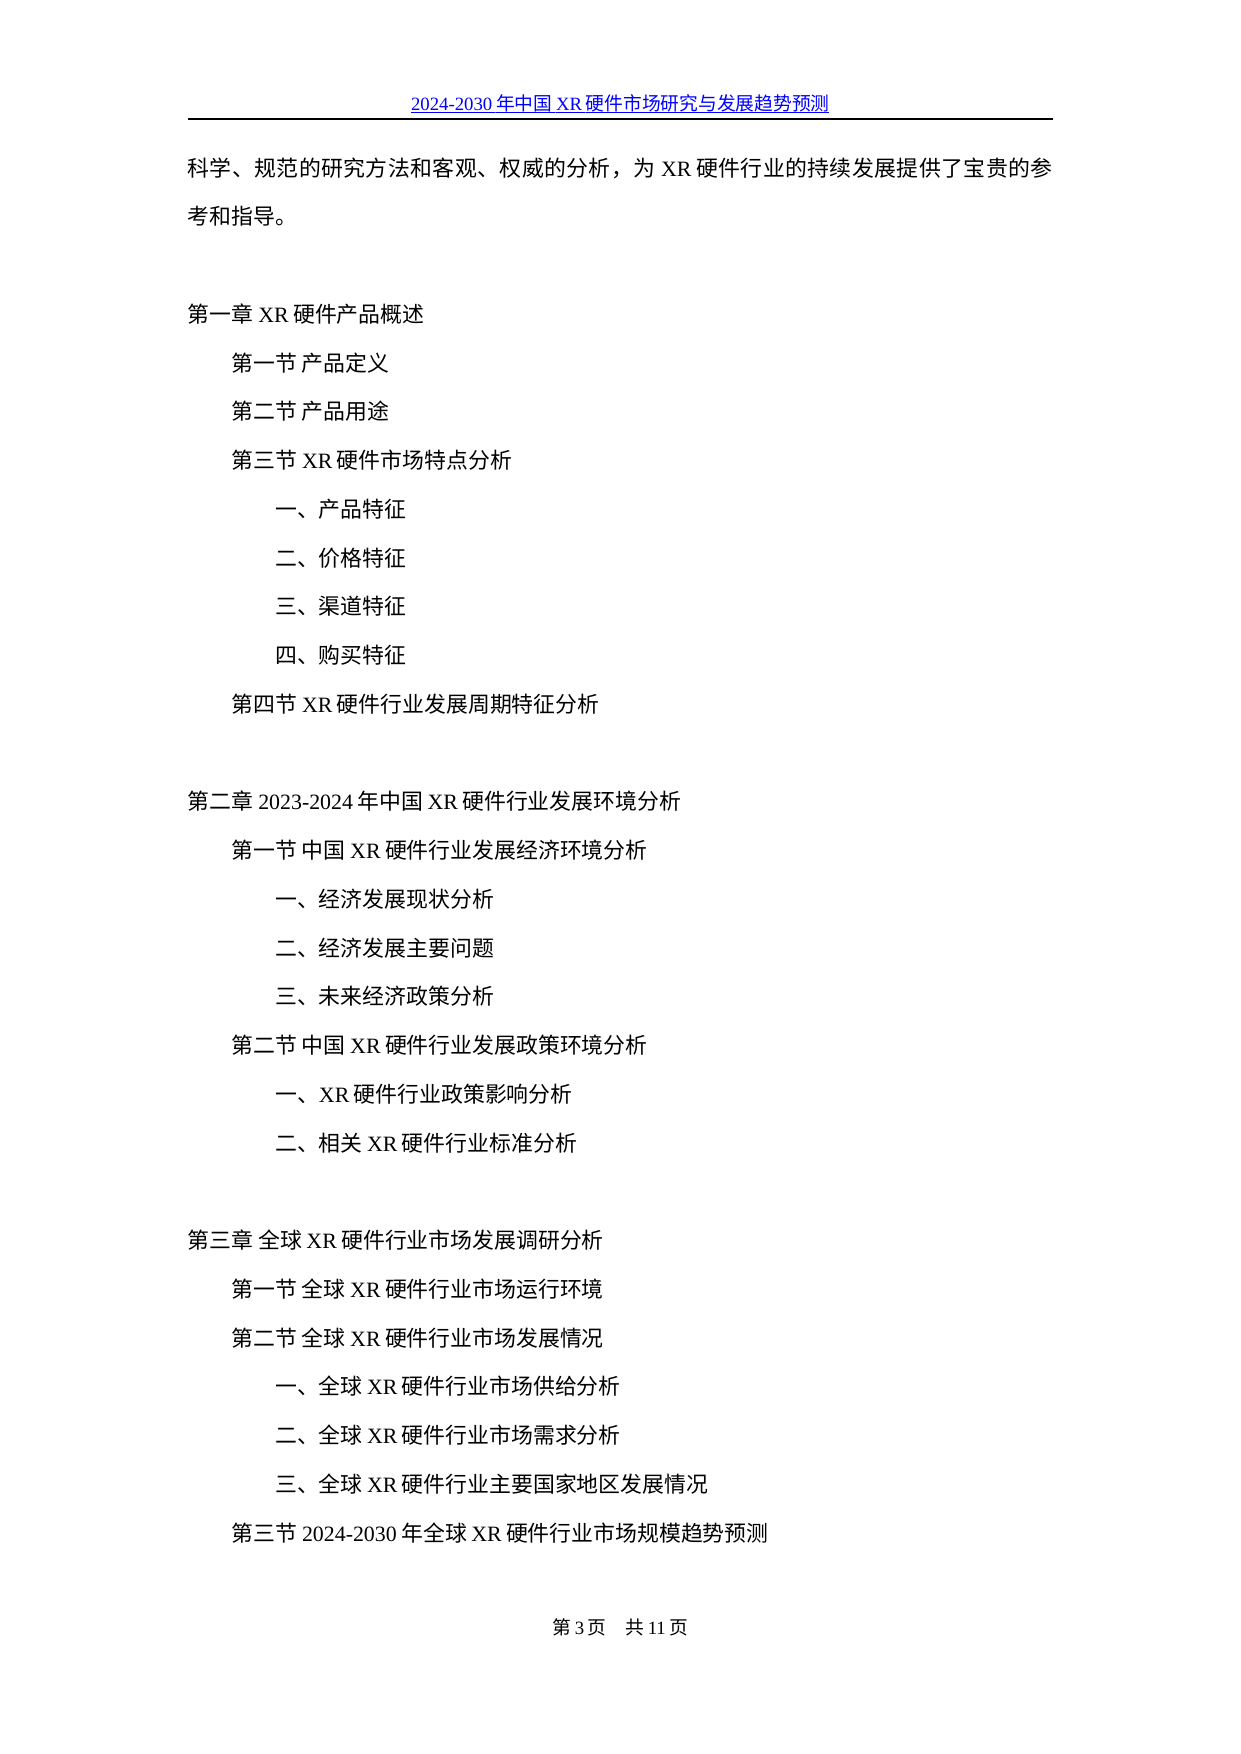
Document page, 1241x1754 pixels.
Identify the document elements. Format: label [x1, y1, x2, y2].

text [187, 150, 1053, 1548]
